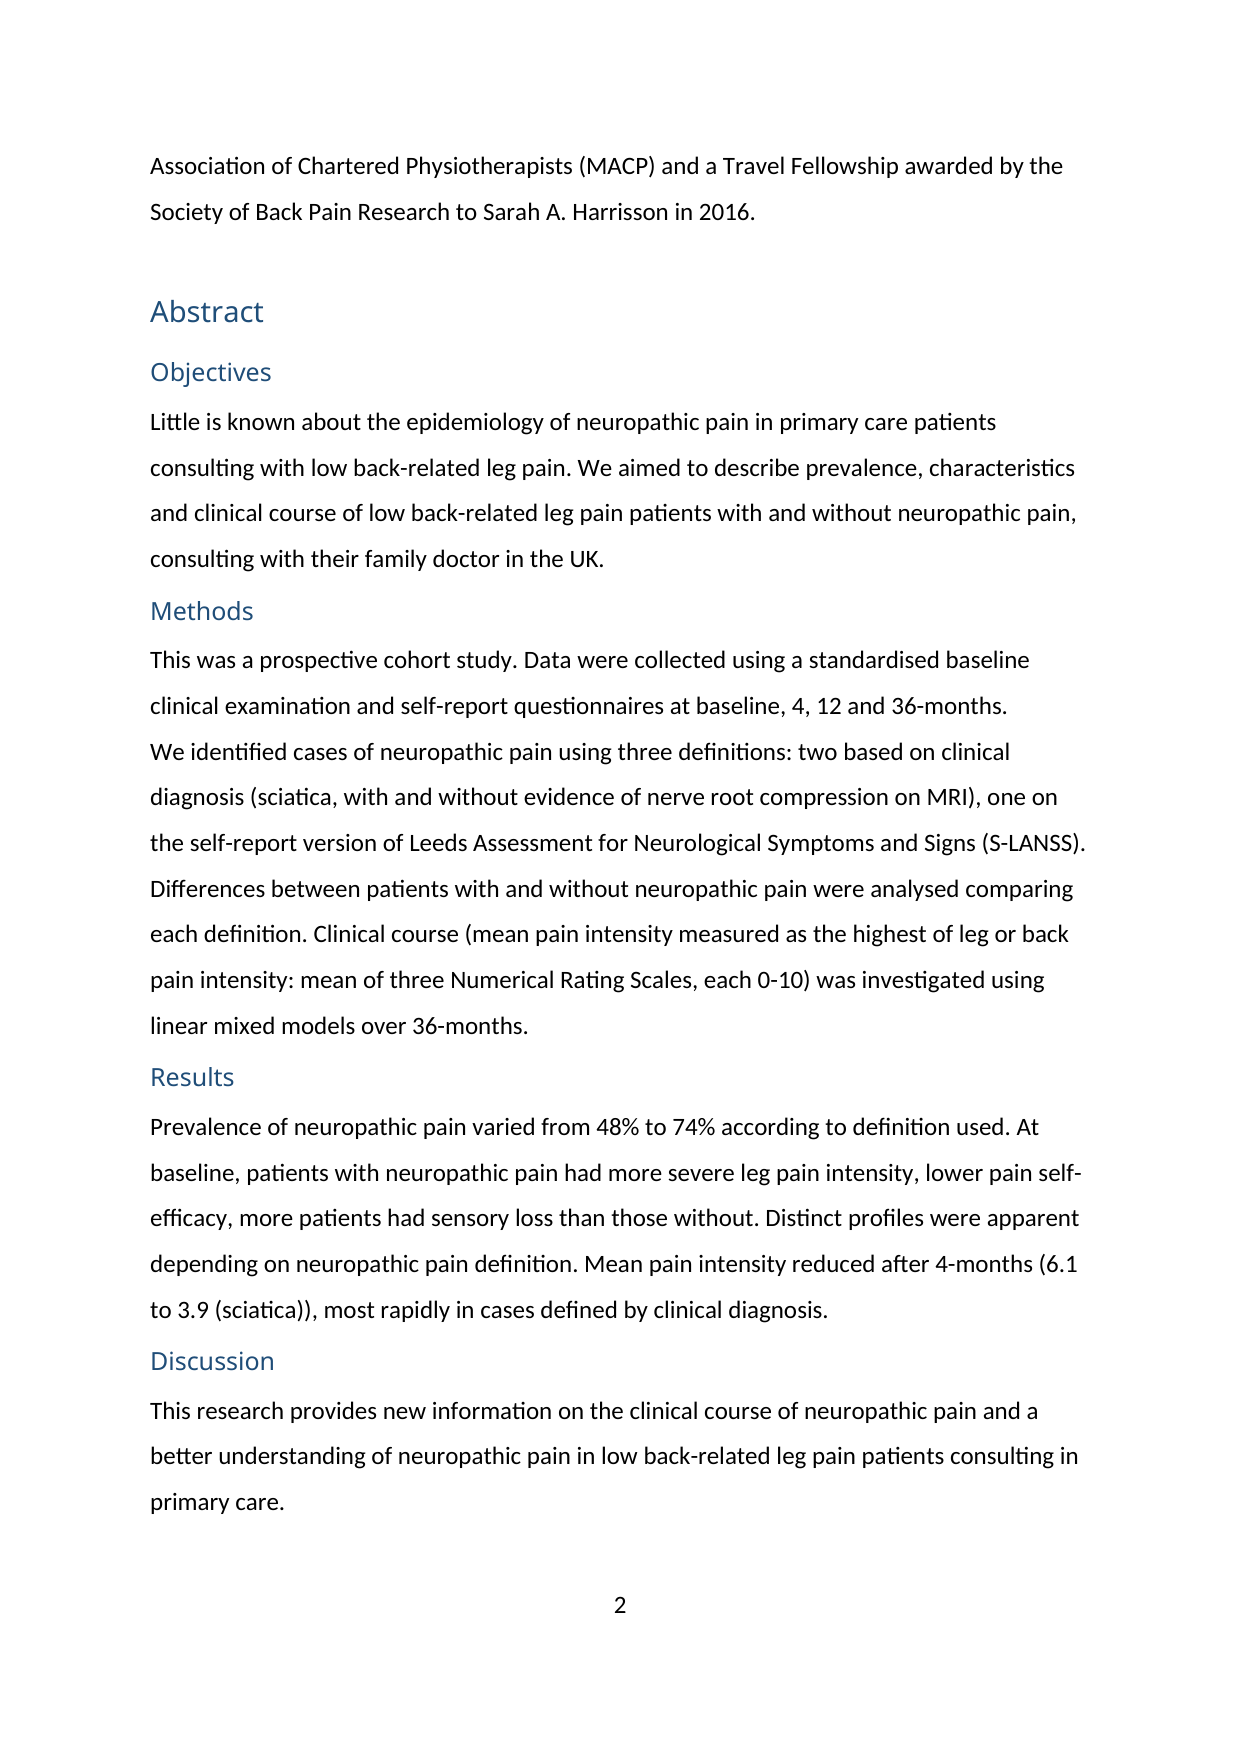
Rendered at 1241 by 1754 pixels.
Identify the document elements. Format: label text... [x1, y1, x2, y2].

text Methods [150, 593, 1090, 627]
text This was a prospective cohort study. Data were collected using a standardised baseline clinical examination and self-report questionnaires at baseline, 4, 12 and 36-months. [150, 644, 1090, 720]
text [150, 150, 1090, 226]
text Prevalence of neuropathic pain varied from 48% to 74% according to definition used. At baseline, patients with neuropathic pain had more severe leg pain intensity, lower pain self-efficacy, more patients had sensory loss than those without. Distinct profiles were apparent depending on neuropathic pain definition. Mean pain intensity reduced after 4-months (6.1 to 3.9 (sciatica)), most rapidly in cases defined by clinical diagnosis. [150, 1111, 1090, 1324]
text Results [150, 1060, 1090, 1094]
text This research provides new information on the clinical course of neuropathic pain and a better understanding of neuropathic pain in low back-related leg pain patients consulting in primary care. [150, 1395, 1090, 1517]
text Objectives [150, 355, 1090, 389]
text We identified cases of neuropathic pain using three definitions: two based on clinical diagnosis (sciatica, with and without evidence of nerve root compression on MRI), one on the self-report version of Leeds Assessment for Neurological Symptoms and Signs (S-LANSS). [150, 736, 1090, 858]
text Differences between patients with and without neuropathic pain were analysed comparing each definition. Clinical course (mean pain intensity measured as the highest of leg or back pain intensity: mean of three Numerical Rating Scales, each 0-10) was investigated using linear mixed models over 36-months. [150, 873, 1090, 1041]
text Little is known about the epidemiology of neuropathic pain in primary care patients consulting with low back-related leg pain. We aimed to describe prevalence, characteristics and clinical course of low back-related leg pain patients with and without neuropathic pain, consulting with their family doctor in the UK. [150, 406, 1090, 574]
text Abstract [150, 291, 1090, 331]
text Discussion [150, 1344, 1090, 1378]
